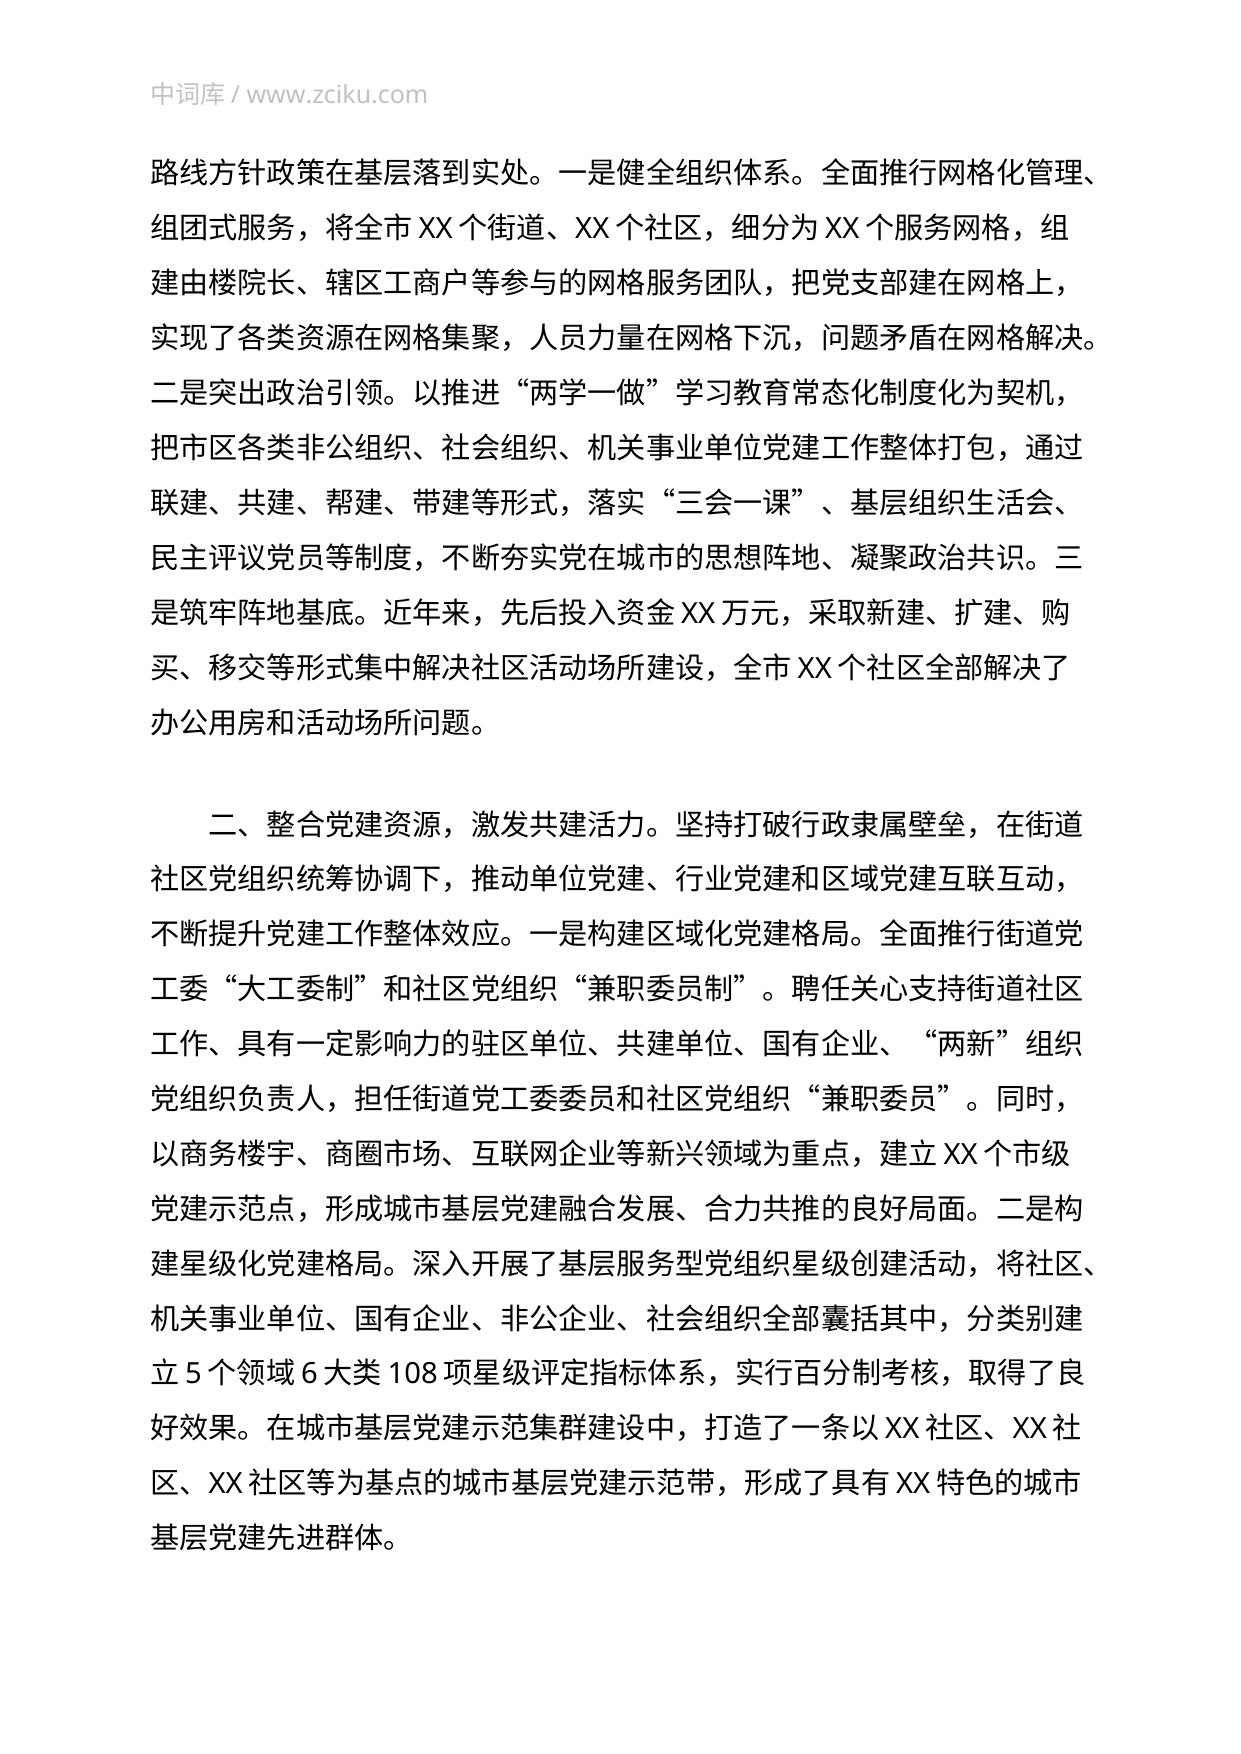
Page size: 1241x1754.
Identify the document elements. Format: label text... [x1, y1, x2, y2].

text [150, 150, 1090, 742]
text 二、整合党建资源，激发共建活力。坚持打破行政隶属壁垒，在街道社区党组织统筹协调下，推动单位党建、行业党建和区域党建互联互动，不断提升党建工作整体效应。一是构建区域化党建格局。全面推行街道党工委“大工委制”和社区党组织“兼职委员制”。聘任关心支持街道社区工作、具有一定影响力的驻区单位、共建单位、国有企业、“两新”组织党组织负责人，担任街道党工委委员和社区党组织“兼职委员”。同时，以商务楼宇、商圈市场、互联网企业等新兴领域为重点，建立XX个市级党建示范点，形成城市基层党建融合发展、合力共推的良好局面。二是构建星级化党建格局。深入开展了基层服务型党组织星级创建活动，将社区、机关事业单位、国有企业、非公企业、社会组织全部囊括其中，分类别建立5个领域6大类108项星级评定指标体系，实行百分制考核，取得了良好效果。在城市基层党建示范集群建设中，打造了一条以XX社区、XX社区、XX社区等为基点的城市基层党建示范带，形成了具有XX特色的城市基层党建先进群体。 [150, 801, 1090, 1557]
